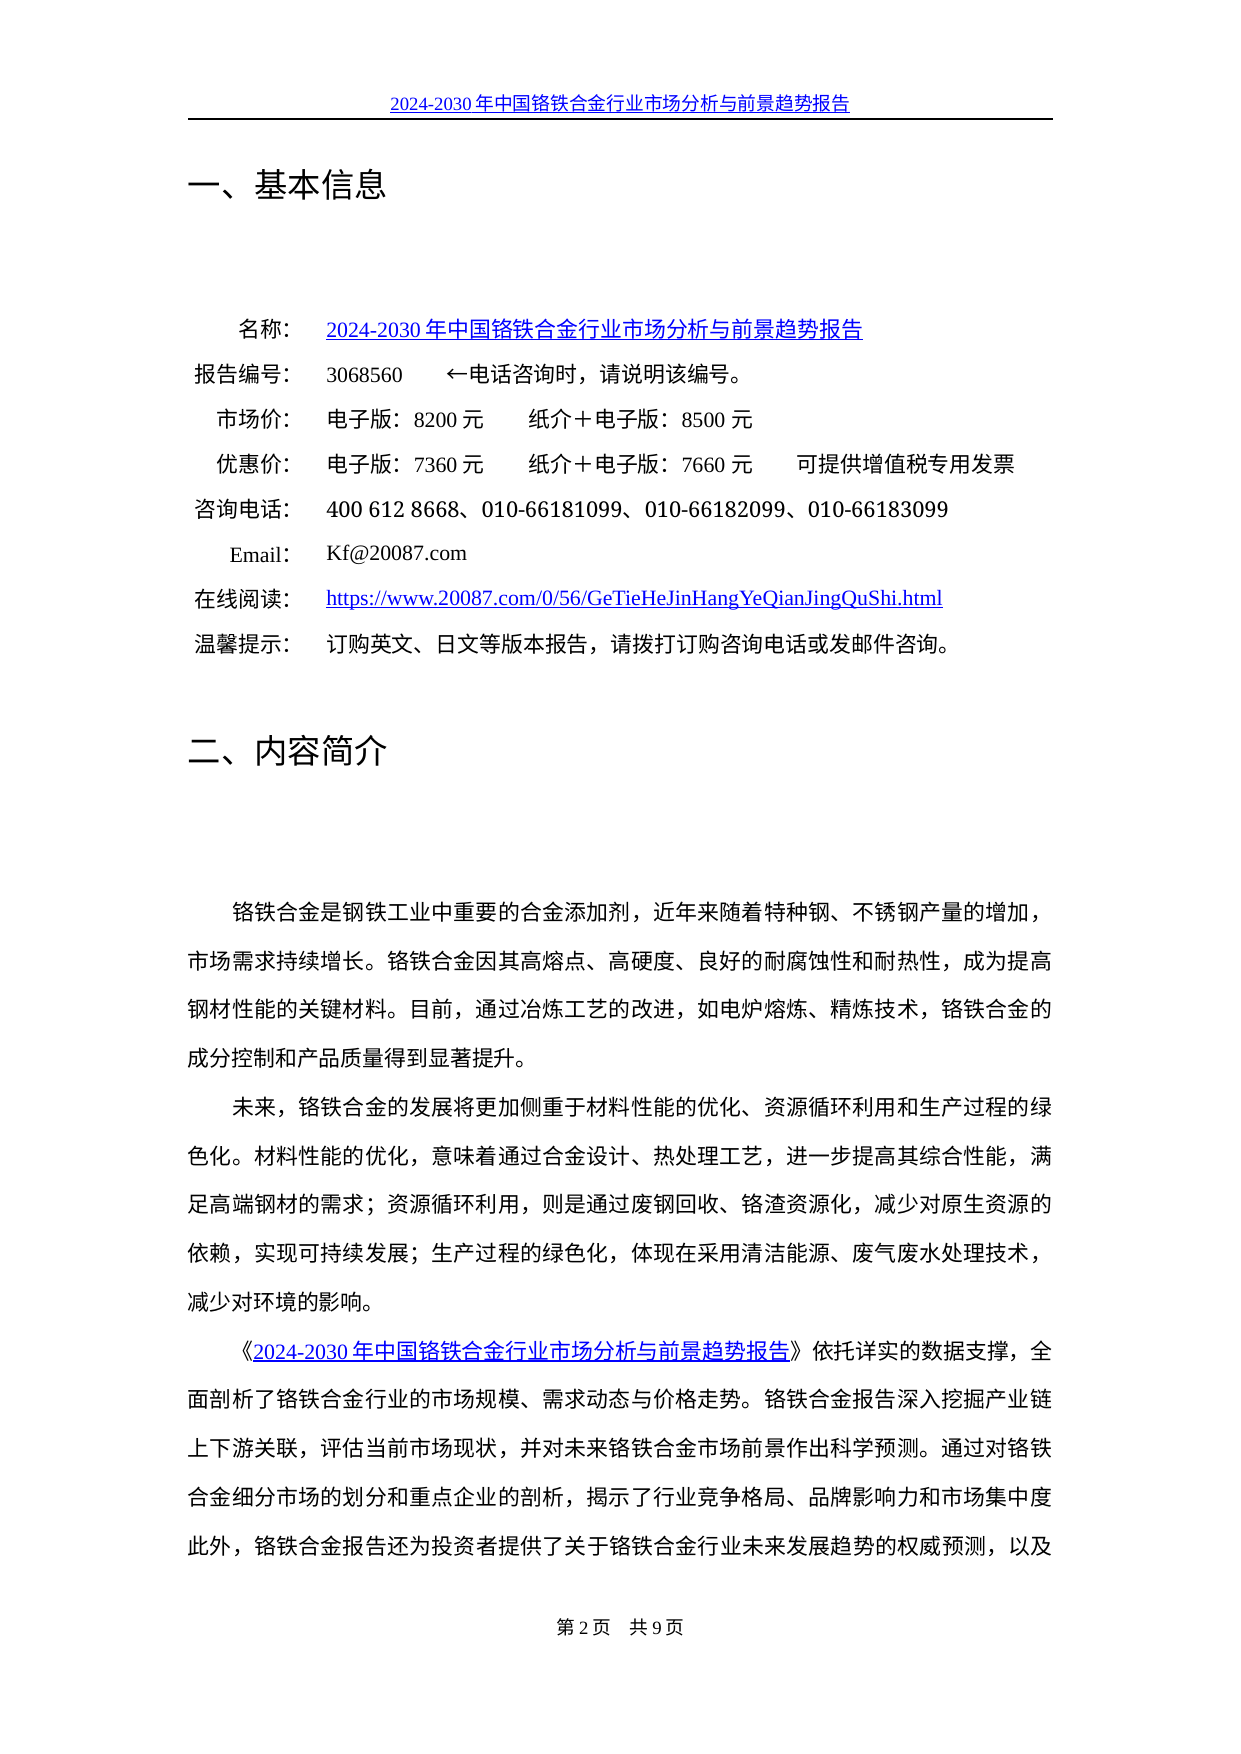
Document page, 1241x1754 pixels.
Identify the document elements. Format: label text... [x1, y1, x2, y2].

table_cell 订购英文、日文等版本报告，请拨打订购咨询电话或发邮件咨询。 [315, 627, 1073, 672]
table_cell 在线阅读： [167, 582, 315, 627]
table_header 2024-2030年中国铬铁合金行业市场分析与前景趋势报告 [315, 312, 1073, 357]
table_header 名称： [167, 312, 315, 357]
title 二、内容简介 [187, 717, 1053, 782]
table_cell 3068560 ←电话咨询时，请说明该编号。 [315, 357, 1073, 402]
table_cell 400 612 8668、010-66181099、010-66182099、010-66183099 [315, 492, 1073, 537]
title 一、基本信息 [187, 150, 1053, 215]
table_cell 温馨提示： [167, 627, 315, 672]
table_cell Email： [167, 537, 315, 582]
table_cell 优惠价： [167, 447, 315, 492]
table_cell 报告编号： [167, 357, 315, 402]
table_cell 市场价： [167, 402, 315, 447]
table_cell 电子版：8200 元 纸介＋电子版：8500 元 [315, 402, 1073, 447]
table_cell [315, 582, 1073, 627]
table_cell 电子版：7360 元 纸介＋电子版：7660 元 可提供增值税专用发票 [315, 447, 1073, 492]
table_cell Kf@20087.com [315, 537, 1073, 582]
table_cell 咨询电话： [167, 492, 315, 537]
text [187, 894, 1053, 1561]
